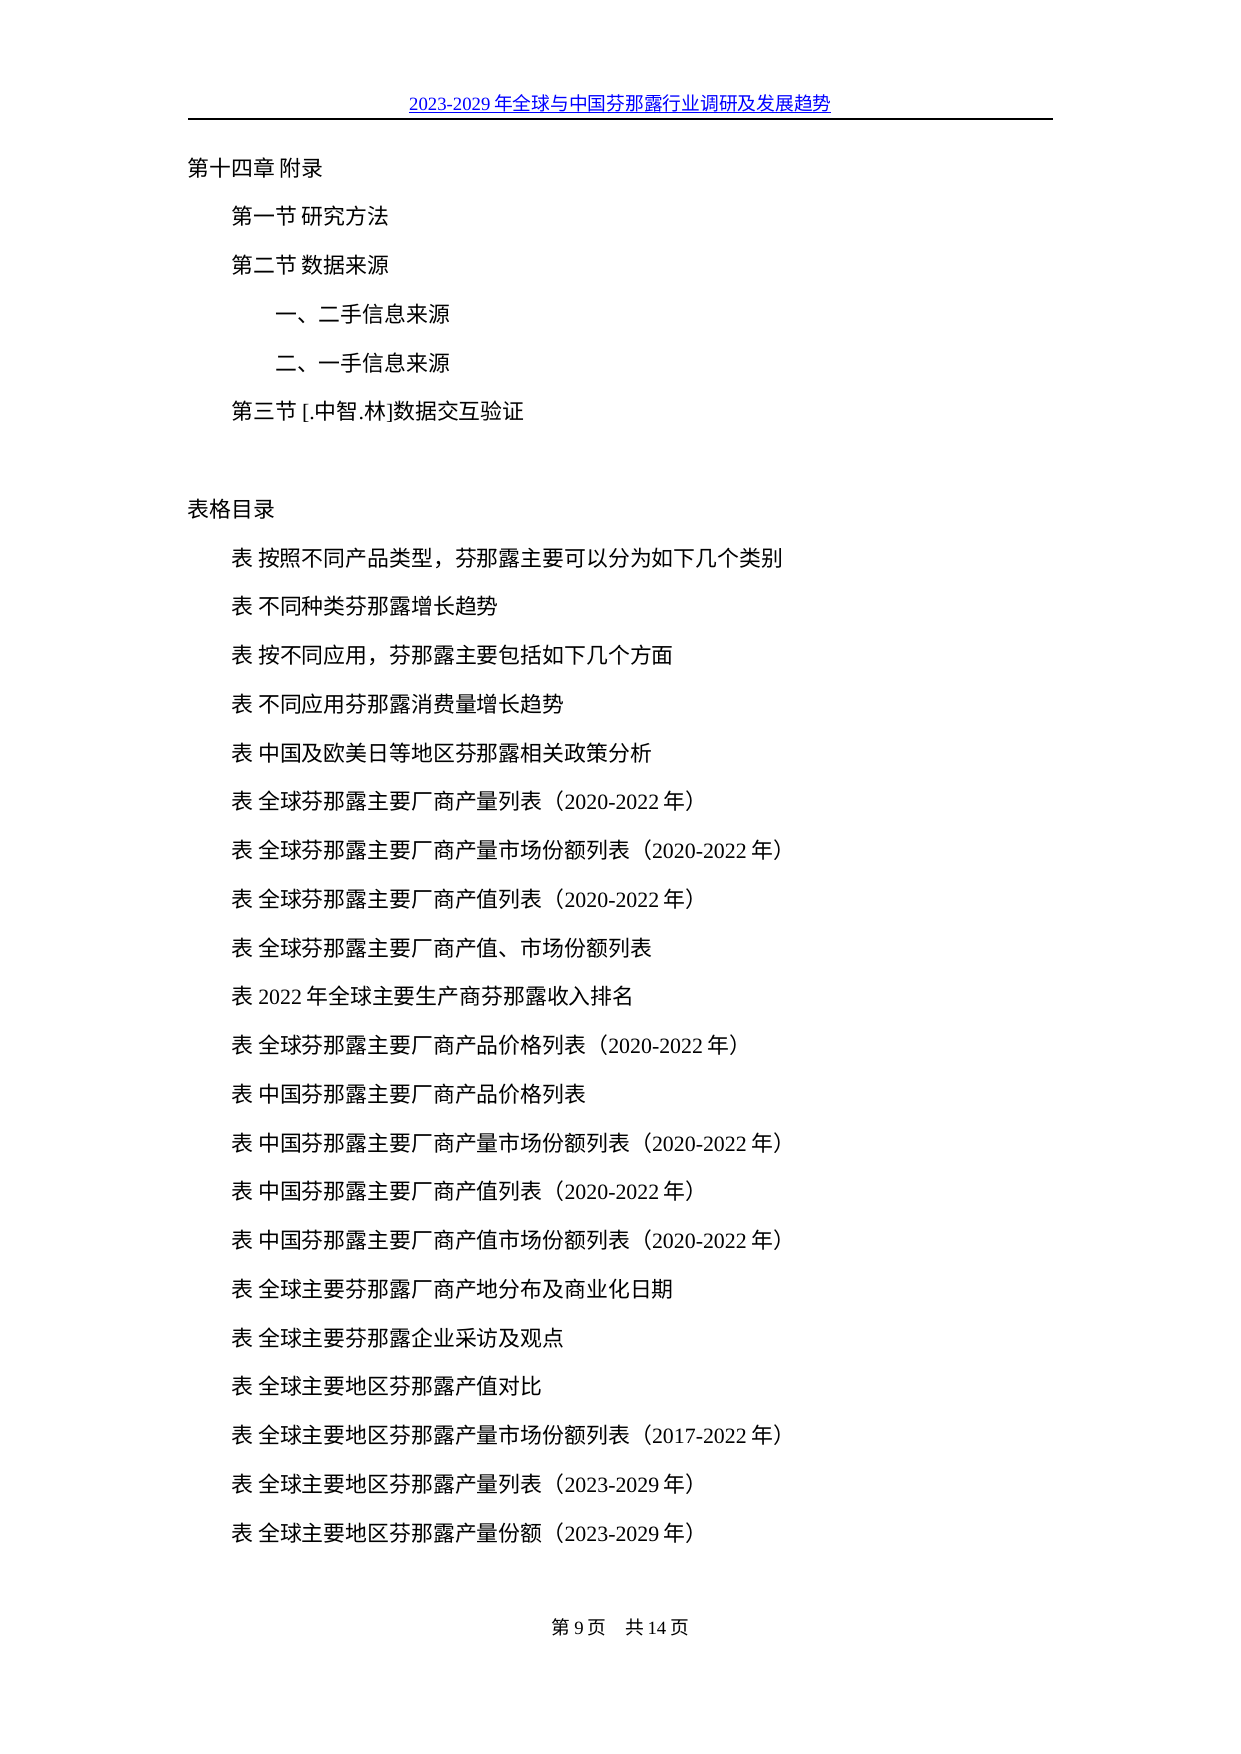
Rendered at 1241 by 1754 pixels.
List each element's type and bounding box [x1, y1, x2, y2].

text [187, 150, 1053, 1548]
